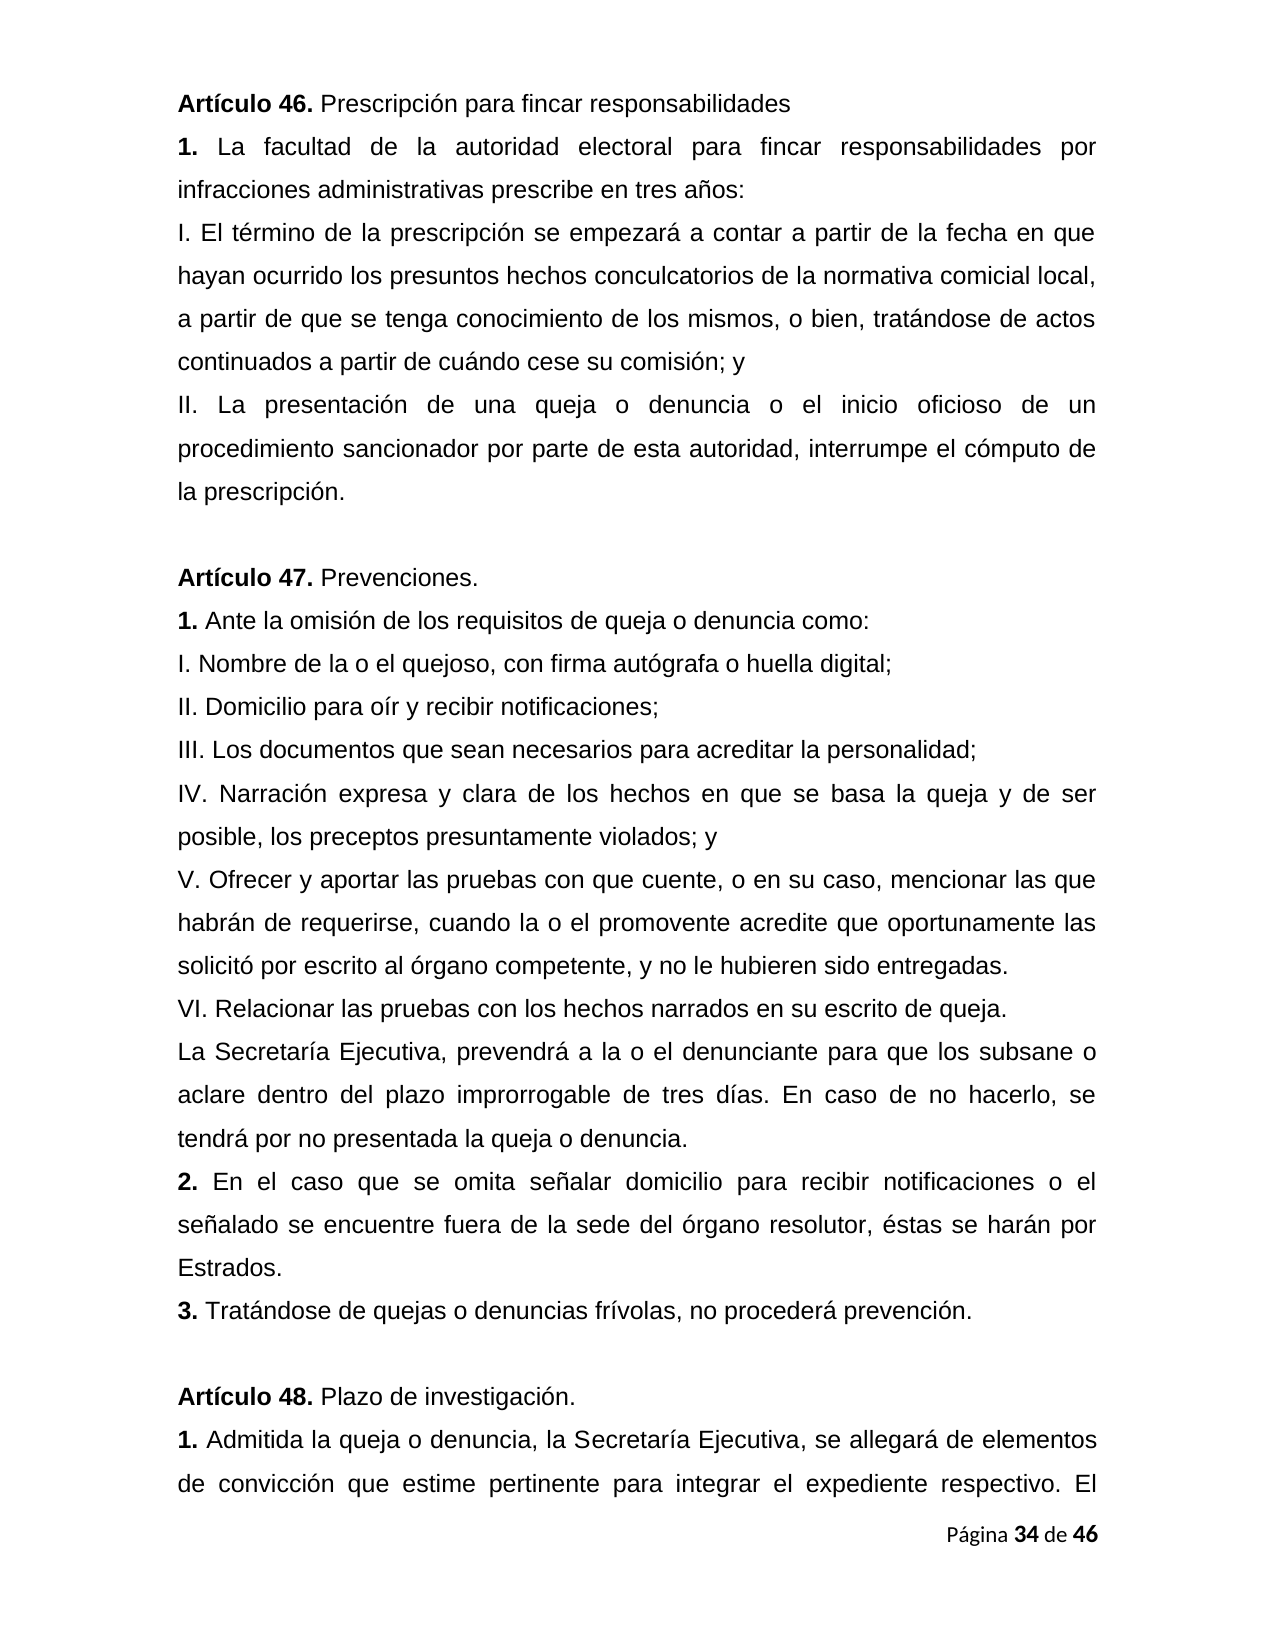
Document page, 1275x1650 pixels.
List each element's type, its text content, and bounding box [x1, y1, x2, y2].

text V. Ofrecer y aportar las pruebas con que cuente, o en su caso, mencionar las que habrán de requerirse, cuando la o el promovente acredite que oportunamente las solicitó por escrito al órgano competente, y no le hubieren sido entregadas. [177, 865, 1098, 980]
text VI. Relacionar las pruebas con los hechos narrados en su escrito de queja. [177, 994, 1098, 1023]
text Artículo 47. Prevenciones. [177, 563, 1098, 592]
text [177, 1426, 1098, 1497]
text II. Domicilio para oír y recibir notificaciones; [177, 692, 1098, 721]
text IV. Narración expresa y clara de los hechos en que se basa la queja y de ser posible, los preceptos presuntamente violados; y [177, 779, 1098, 851]
text Artículo 48. Plazo de investigación. [177, 1382, 1098, 1411]
text 2. En el caso que se omita señalar domicilio para recibir notificaciones o el señalado se encuentre fuera de la sede del órgano resolutor, éstas se harán por Estrados. [177, 1167, 1098, 1282]
text 1. La facultad de la autoridad electoral para fincar responsabilidades por infracciones administrativas prescribe en tres años: [177, 132, 1098, 204]
text I. El término de la prescripción se empezará a contar a partir de la fecha en que hayan ocurrido los presuntos hechos conculcatorios de la normativa comicial local, a partir de que se tenga conocimiento de los mismos, o bien, tratándose de actos continuados a partir de cuándo cese su comisión; y [177, 218, 1098, 376]
text I. Nombre de la o el quejoso, con firma autógrafa o huella digital; [177, 649, 1098, 678]
text 3. Tratándose de quejas o denuncias frívolas, no procederá prevención. [177, 1296, 1098, 1325]
text La Secretaría Ejecutiva, prevendrá a la o el denunciante para que los subsane o aclare dentro del plazo improrrogable de tres días. En caso de no hacerlo, se tendrá por no presentada la queja o denuncia. [177, 1037, 1098, 1152]
text 1. Ante la omisión de los requisitos de queja o denuncia como: [177, 606, 1098, 635]
text III. Los documentos que sean necesarios para acreditar la personalidad; [177, 736, 1098, 764]
text Artículo 46. Prescripción para fincar responsabilidades [177, 89, 1098, 117]
text II. La presentación de una queja o denuncia o el inicio oficioso de un procedimiento sancionador por parte de esta autoridad, interrumpe el cómputo de la prescripción. [177, 391, 1098, 506]
